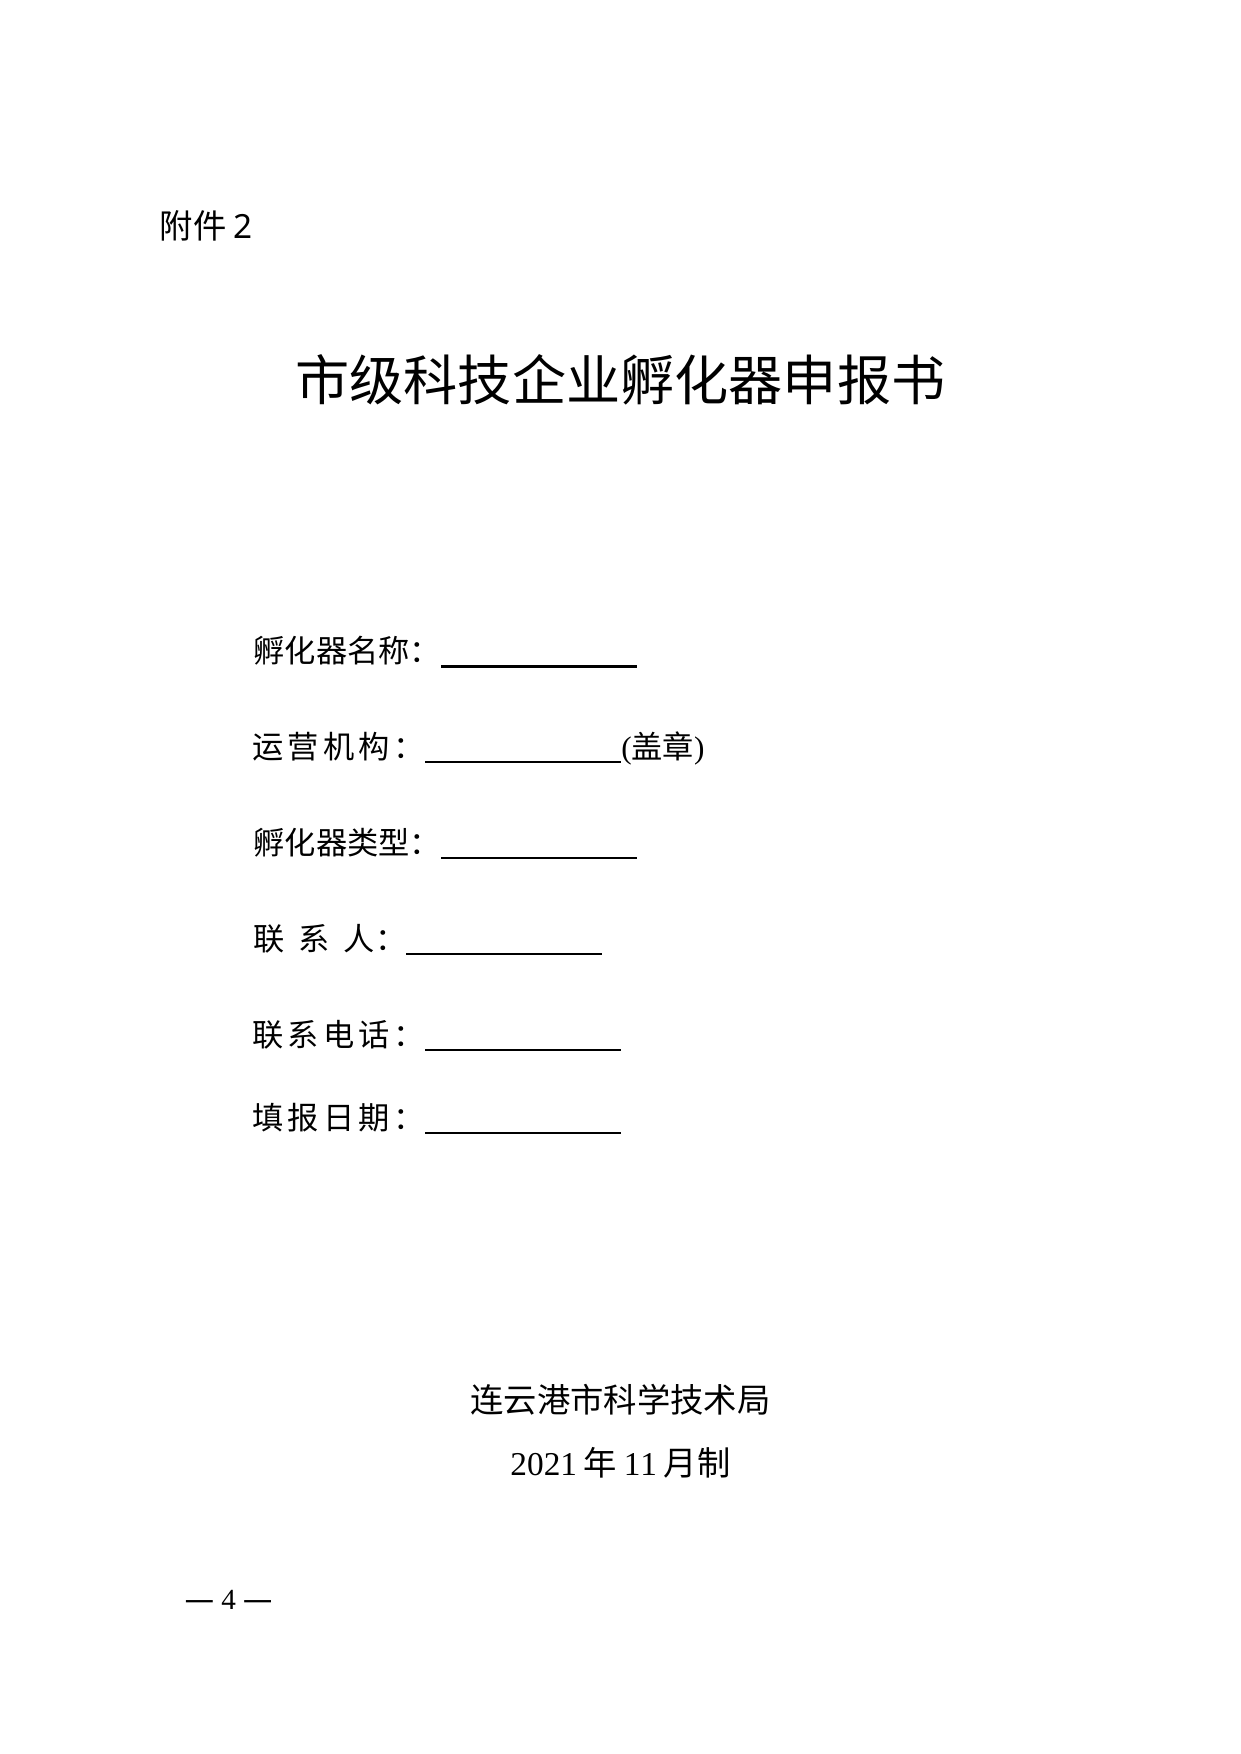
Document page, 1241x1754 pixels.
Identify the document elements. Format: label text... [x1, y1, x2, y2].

text 市级科技企业孵化器申报书 [159, 334, 1081, 417]
text 联系电话： [159, 979, 1081, 1063]
text 连云港市科学技术局 [159, 1362, 1081, 1425]
text 联 系 人： [159, 884, 1081, 967]
text 填报日期： [159, 1063, 1081, 1146]
text 孵化器类型： [159, 788, 1081, 871]
text 附件2 [159, 189, 1081, 250]
text 孵化器名称： [159, 596, 1081, 679]
text 运营机构： (盖章) [159, 692, 1081, 775]
text 2021年11月制 [159, 1425, 1081, 1487]
